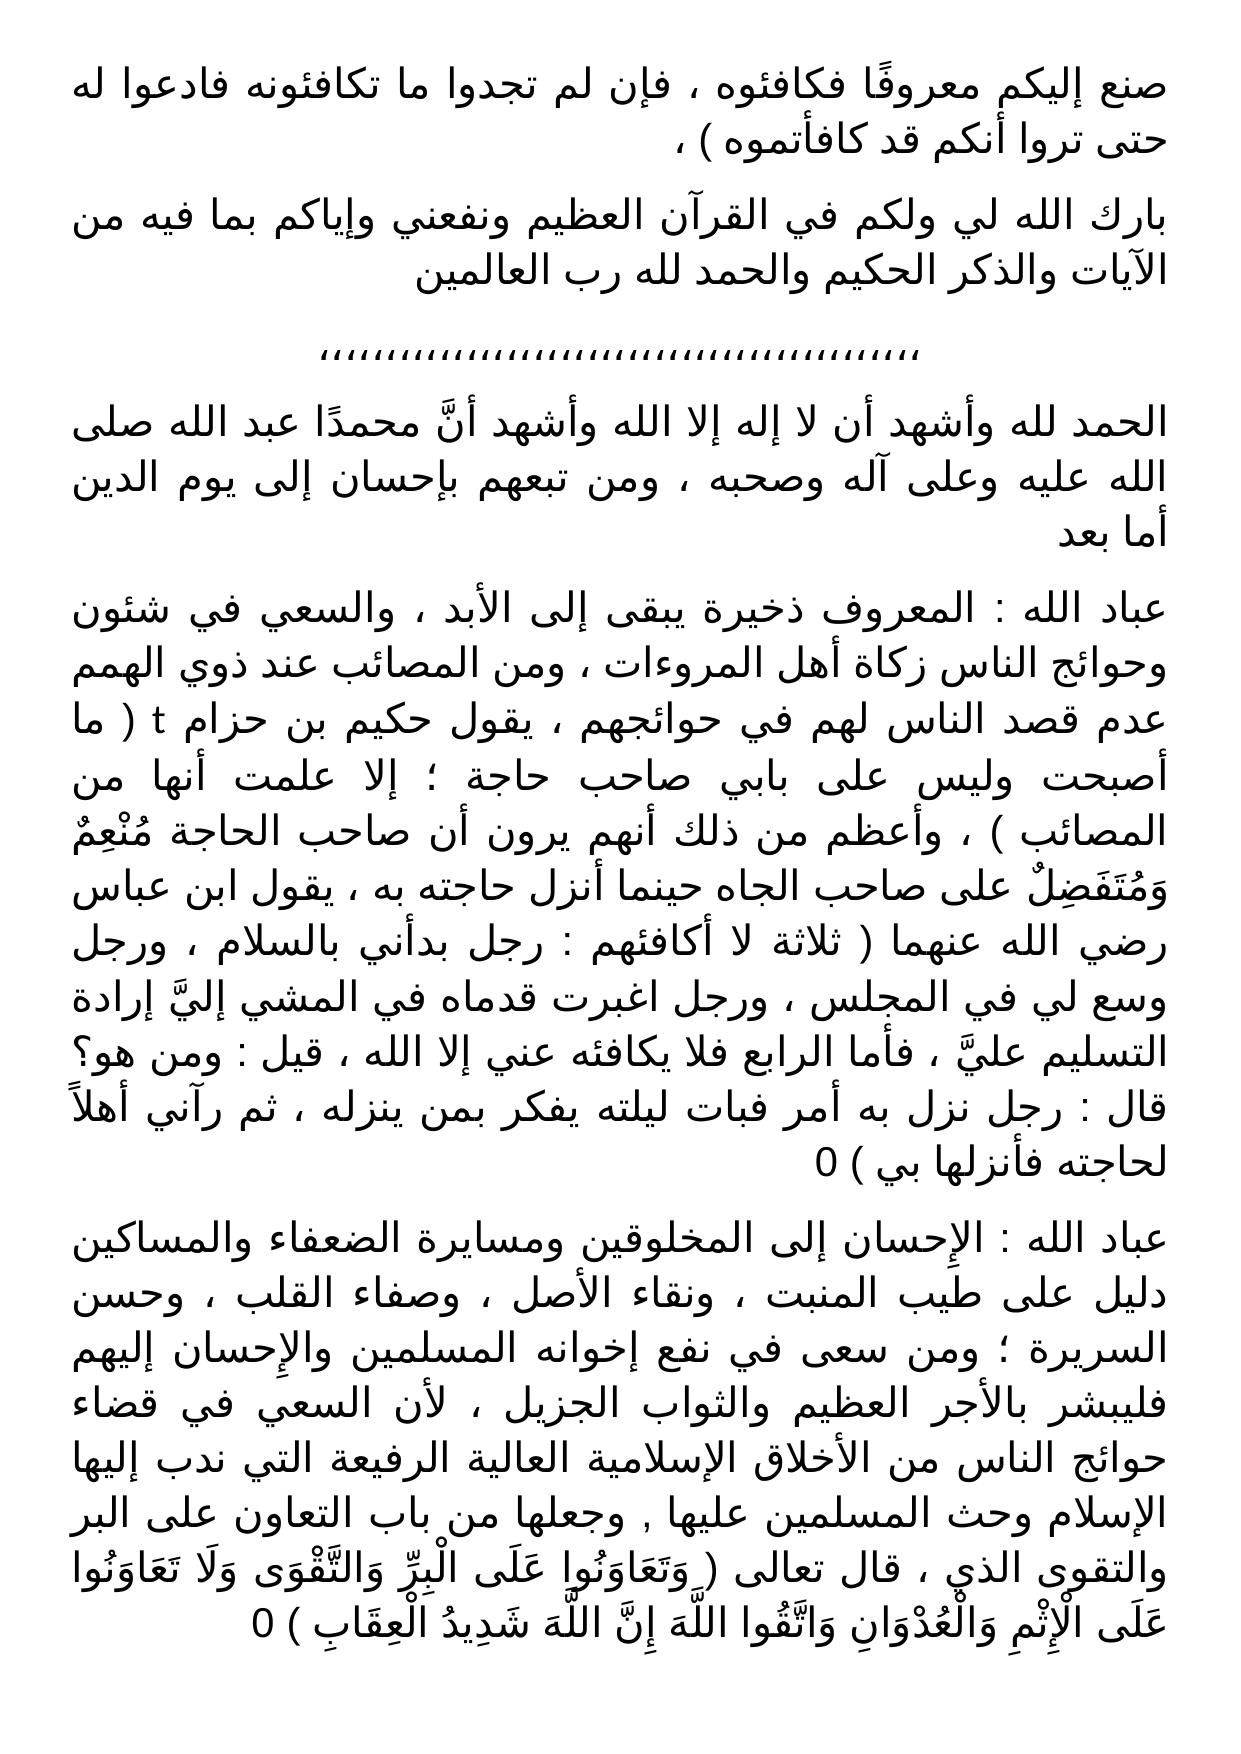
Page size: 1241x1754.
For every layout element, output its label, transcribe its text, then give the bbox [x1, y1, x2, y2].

text بارك الله لي ولكم في القرآن العظيم ونفعني وإياكم بما فيه من الآيات والذكر الحكيم والحمد لله رب العالمين [71, 190, 1169, 293]
text ،،،،،،،،،،،،،،،،،،،،،،،،،،،،،،،،،،،،،،،،،،،،، [71, 321, 1169, 369]
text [71, 59, 1169, 162]
text عباد الله : الإِحسان إلى المخلوقين ومسايرة الضعفاء والمساكين دليل على طيب المنبت ، ونقاء الأصل ، وصفاء القلب ، وحسن السريرة ؛ ومن سعى في نفع إخوانه المسلمين والإِحسان إليهم فليبشر بالأجر العظيم والثواب الجزيل ، لأن السعي في قضاء حوائج الناس من الأخلاق الإسلامية العالية الرفيعة التي ندب إليها الإسلام وحث المسلمين عليها , وجعلها من باب التعاون على البر والتقوى الذي ، قال تعالى ( وَتَعَاوَنُوا عَلَى الْبِرِّ وَالتَّقْوَى وَلَا تَعَاوَنُوا عَلَى الْإِثْمِ وَالْعُدْوَانِ وَاتَّقُوا اللَّهَ إِنَّ اللَّهَ شَدِيدُ الْعِقَابِ ) 0 [71, 1213, 1169, 1647]
text الحمد لله وأشهد أن لا إله إلا الله وأشهد أنَّ محمدًا عبد الله صلى الله عليه وعلى آله وصحبه ، ومن تبعهم بإحسان إلى يوم الدين أما بعد [71, 397, 1169, 555]
text عباد الله : المعروف ذخيرة يبقى إلى الأبد ، والسعي في شئون وحوائج الناس زكاة أهل المروءات ، ومن المصائب عند ذوي الهمم عدم قصد الناس لهم في حوائجهم ، يقول حكيم بن حزام t ( ما أصبحت وليس على بابي صاحب حاجة ؛ إلا علمت أنها من المصائب ) ، وأعظم من ذلك أنهم يرون أن صاحب الحاجة مُنْعِمٌ وَمُتَفَضِلٌ على صاحب الجاه حينما أنزل حاجته به ، يقول ابن عباس رضي الله عنهما ( ثلاثة لا أكافئهم : رجل بدأني بالسلام ، ورجل وسع لي في المجلس ، ورجل اغبرت قدماه في المشي إليَّ إرادة التسليم عليَّ ، فأما الرابع فلا يكافئه عني إلا الله ، قيل : ومن هو؟ قال : رجل نزل به أمر فبات ليلته يفكر بمن ينزله ، ثم رآني أهلاً لحاجته فأنزلها بي ) 0 [71, 583, 1169, 1185]
